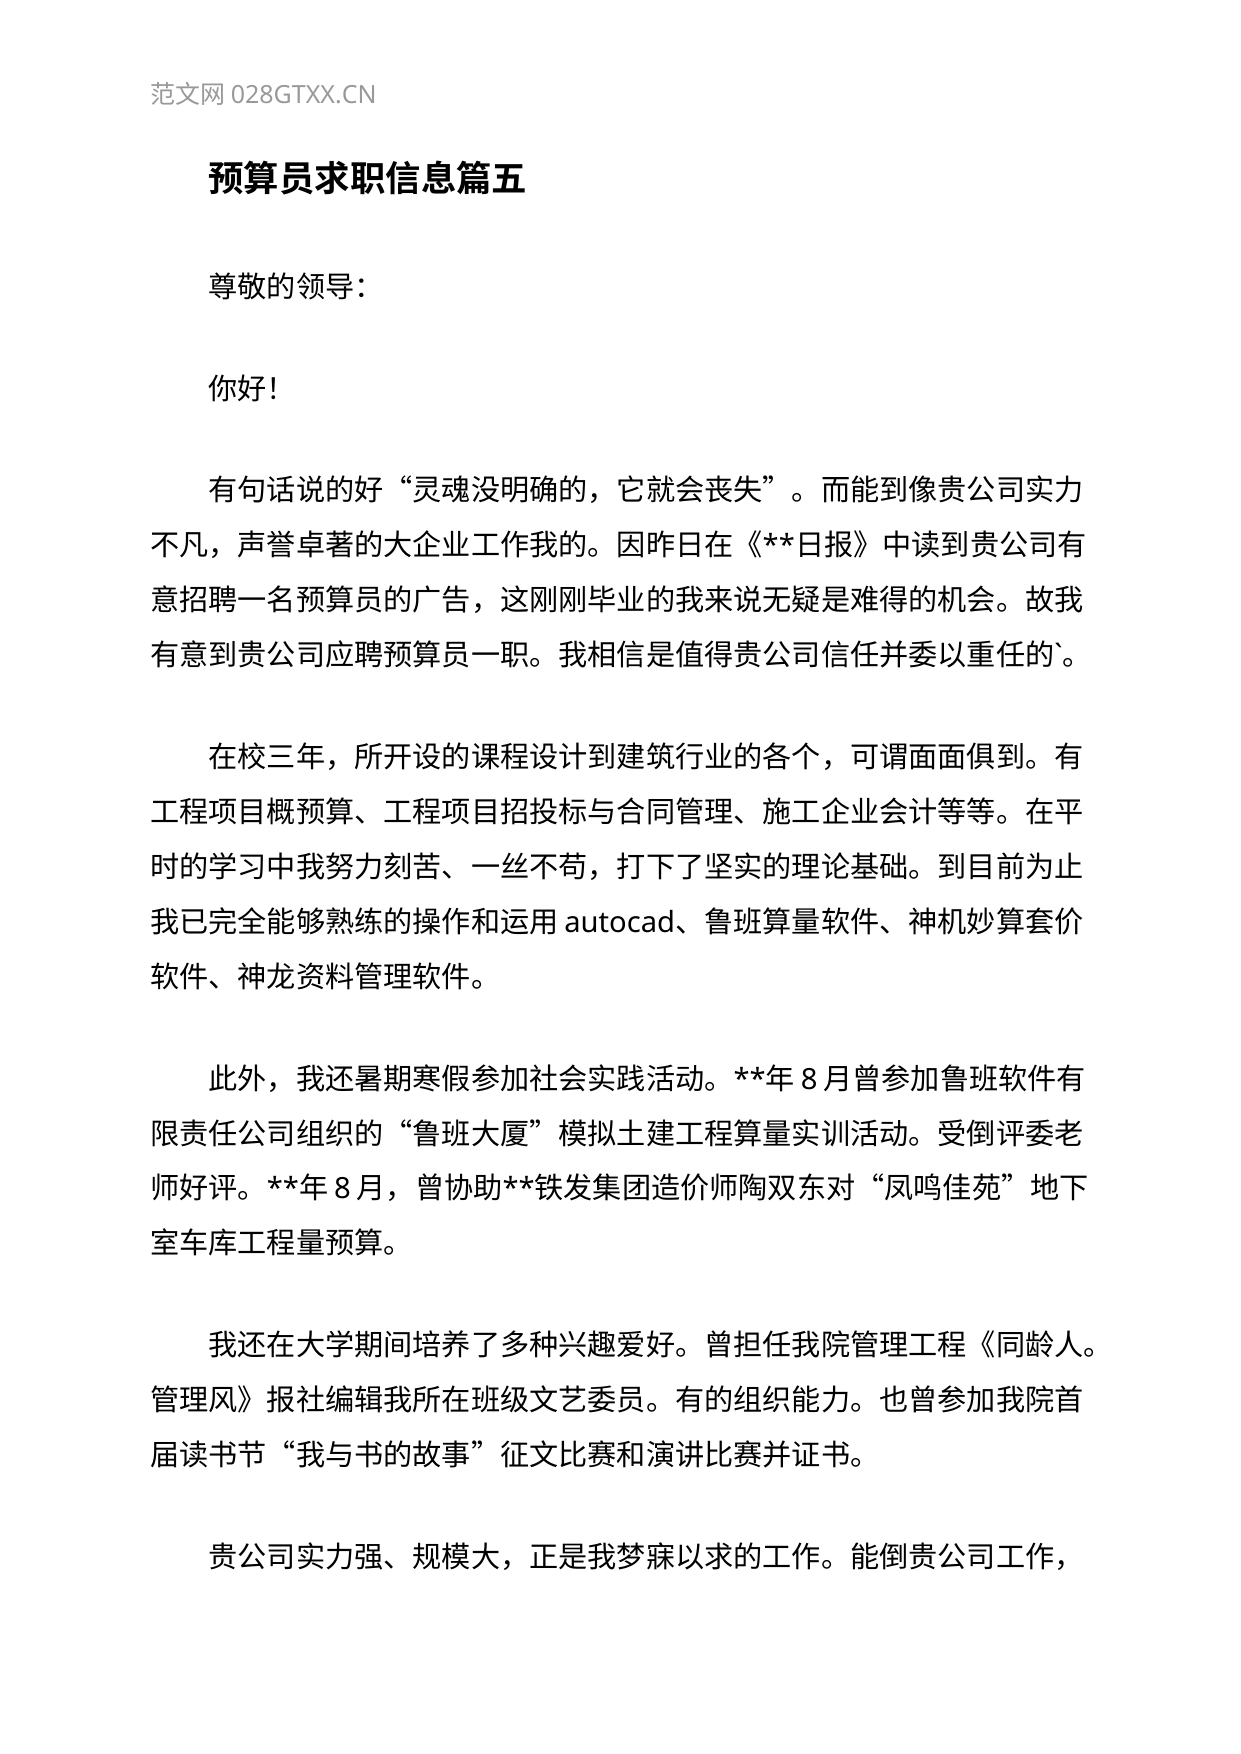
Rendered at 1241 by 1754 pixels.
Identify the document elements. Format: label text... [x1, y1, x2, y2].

text 此外，我还暑期寒假参加社会实践活动。**年8月曾参加鲁班软件有限责任公司组织的“鲁班大厦”模拟土建工程算量实训活动。受倒评委老师好评。**年8月，曾协助**铁发集团造价师陶双东对“凤鸣佳苑”地下室车库工程量预算。 [150, 1055, 1090, 1262]
text 尊敬的领导： [150, 263, 1090, 306]
text 我还在大学期间培养了多种兴趣爱好。曾担任我院管理工程《同龄人。管理风》报社编辑我所在班级文艺委员。有的组织能力。也曾参加我院首届读书节“我与书的故事”征文比赛和演讲比赛并证书。 [150, 1322, 1090, 1474]
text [150, 1533, 1090, 1576]
text 你好！ [150, 365, 1090, 407]
text 在校三年，所开设的课程设计到建筑行业的各个，可谓面面俱到。有工程项目概预算、工程项目招投标与合同管理、施工企业会计等等。在平时的学习中我努力刻苦、一丝不苟，打下了坚实的理论基础。到目前为止我已完全能够熟练的操作和运用autocad、鲁班算量软件、神机妙算套价软件、神龙资料管理软件。 [150, 734, 1090, 996]
text 有句话说的好“灵魂没明确的，它就会丧失”。而能到像贵公司实力不凡，声誉卓著的大企业工作我的。因昨日在《**日报》中读到贵公司有意招聘一名预算员的广告，这刚刚毕业的我来说无疑是难得的机会。故我有意到贵公司应聘预算员一职。我相信是值得贵公司信任并委以重任的`。 [150, 467, 1090, 674]
text 预算员求职信息篇五 [150, 150, 1090, 201]
